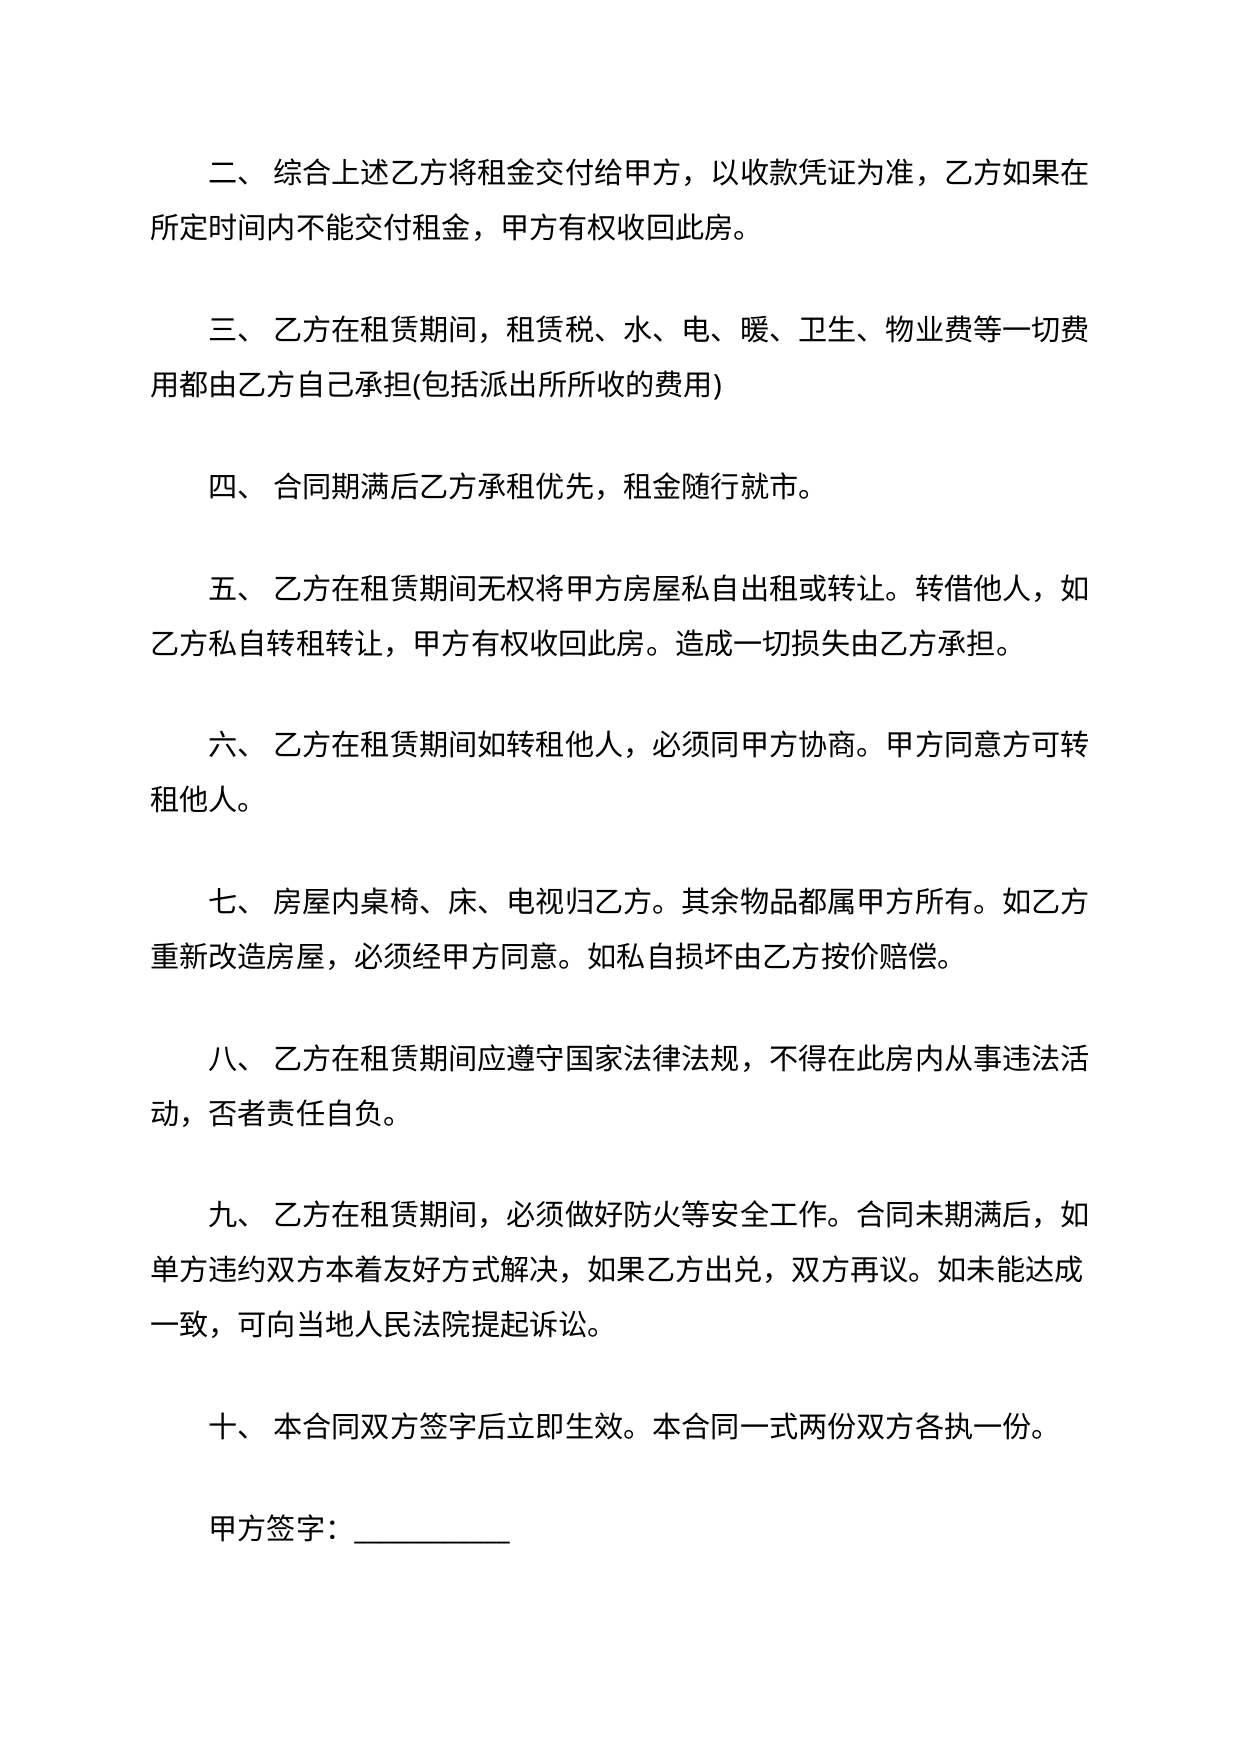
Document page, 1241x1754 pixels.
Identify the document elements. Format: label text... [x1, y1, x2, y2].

text 八、 乙方在租赁期间应遵守国家法律法规，不得在此房内从事违法活动，否者责任自负。 [150, 1035, 1090, 1132]
text 三、 乙方在租赁期间，租赁税、水、电、暖、卫生、物业费等一切费用都由乙方自己承担(包括派出所所收的费用) [150, 307, 1090, 404]
text 五、 乙方在租赁期间无权将甲方房屋私自出租或转让。转借他人，如乙方私自转租转让，甲方有权收回此房。造成一切损失由乙方承担。 [150, 565, 1090, 662]
text 七、 房屋内桌椅、床、电视归乙方。其余物品都属甲方所有。如乙方重新改造房屋，必须经甲方同意。如私自损坏由乙方按价赔偿。 [150, 879, 1090, 976]
text 甲方签字：____________ [150, 1505, 1090, 1548]
text 十、 本合同双方签字后立即生效。本合同一式两份双方各执一份。 [150, 1403, 1090, 1446]
text 二、 综合上述乙方将租金交付给甲方，以收款凭证为准，乙方如果在所定时间内不能交付租金，甲方有权收回此房。 [150, 150, 1090, 247]
text 六、 乙方在租赁期间如转租他人，必须同甲方协商。甲方同意方可转租他人。 [150, 722, 1090, 819]
text 四、 合同期满后乙方承租优先，租金随行就市。 [150, 463, 1090, 506]
text 九、 乙方在租赁期间，必须做好防火等安全工作。合同未期满后，如单方违约双方本着友好方式解决，如果乙方出兑，双方再议。如未能达成一致，可向当地人民法院提起诉讼。 [150, 1192, 1090, 1344]
